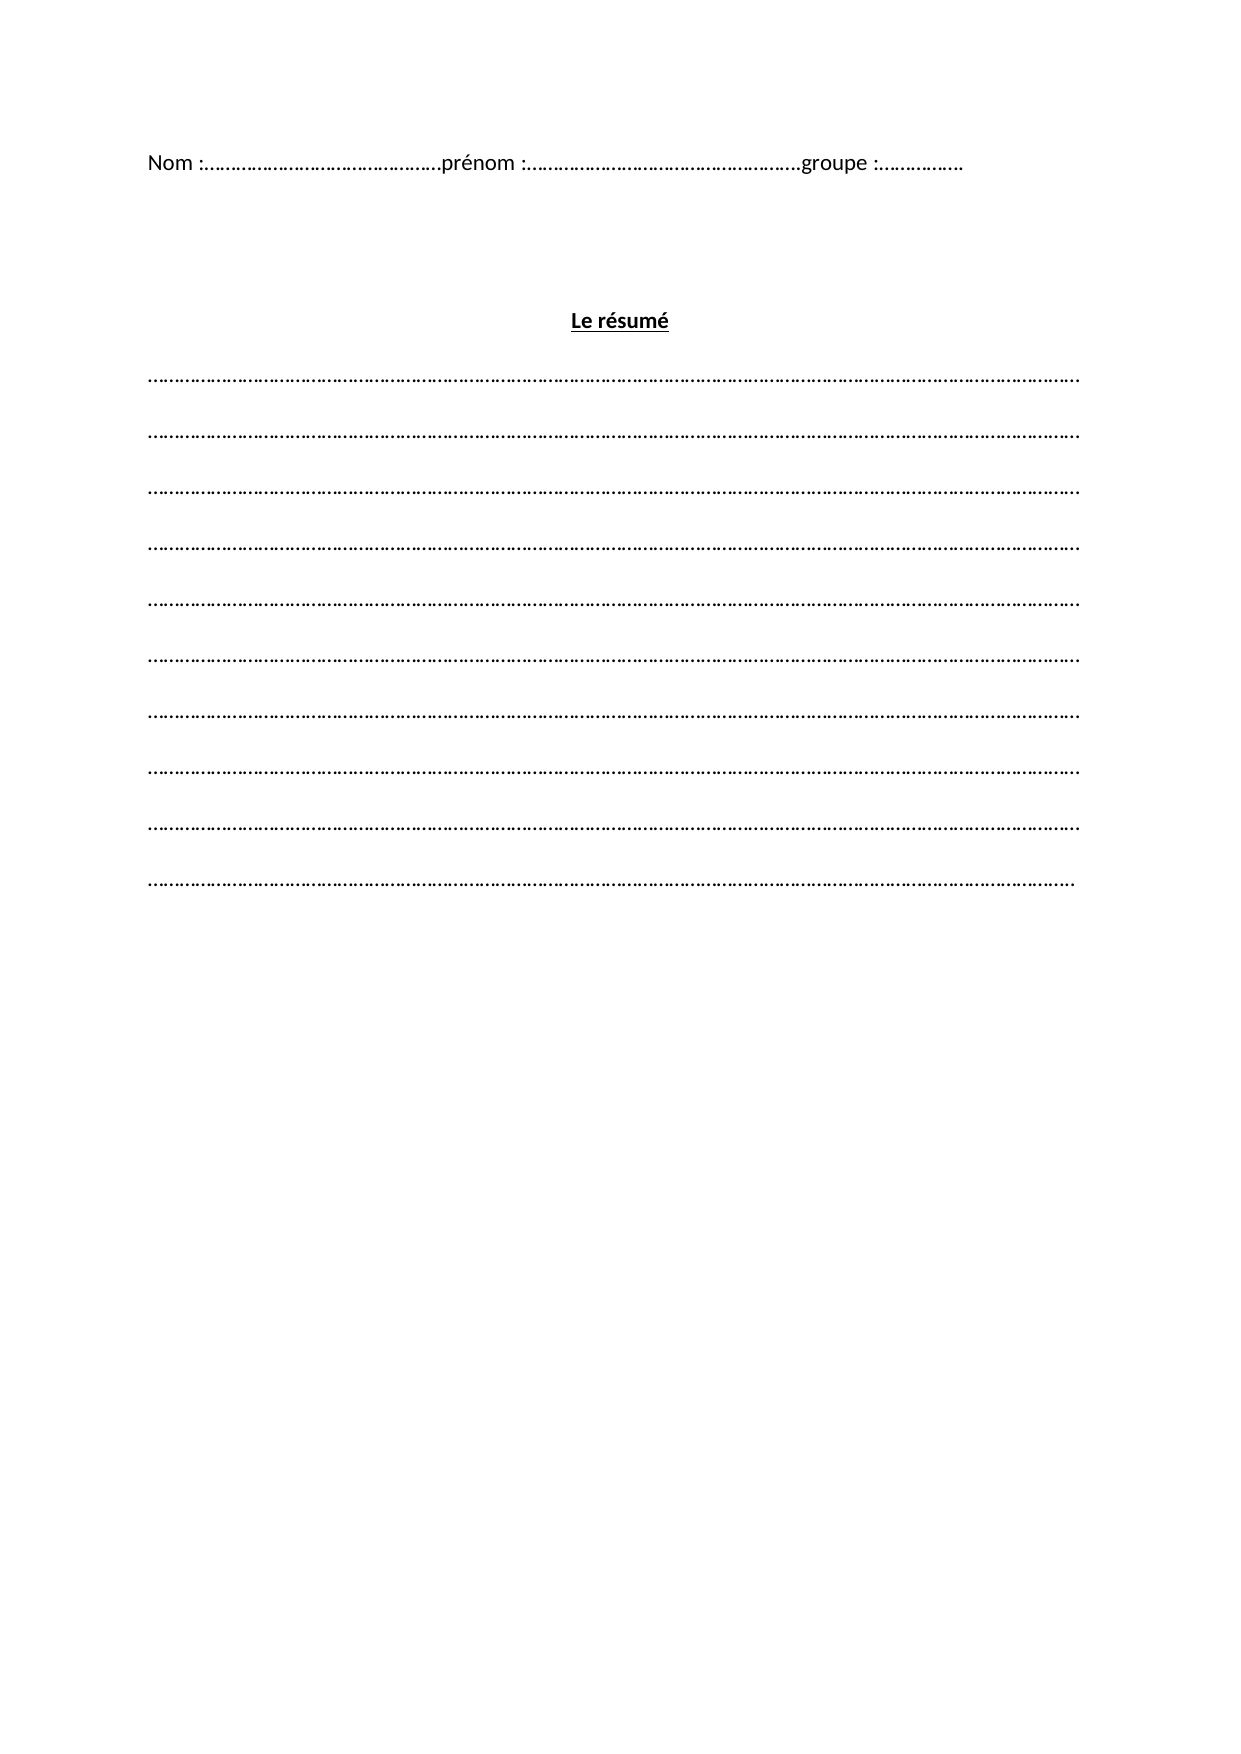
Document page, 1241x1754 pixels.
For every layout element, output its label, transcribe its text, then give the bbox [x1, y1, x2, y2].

text Le résumé [148, 307, 1093, 335]
text ………………………………………………………………………………………………………………………………………………………………………………………………………………………………………………………………………………………………………………………………………………………………………………………………………………………………………………………………………………………………………………………………………………………………………………………………………………………………………………………………………………………………………………………………………………………………………………………………………………………………………………………………………………………………………………………………………………………………………………………………………………………………………………………………………………………………………………………………………………………………………………………………………………………………………………………………………………………………………………………………………………………………………………………………………………………………………………………………………………………………………………………………………………………………………………………………………………………………….. [148, 360, 1093, 892]
text Nom :………………………………………prénom :…………………………………………….groupe :……………. [148, 148, 1093, 176]
